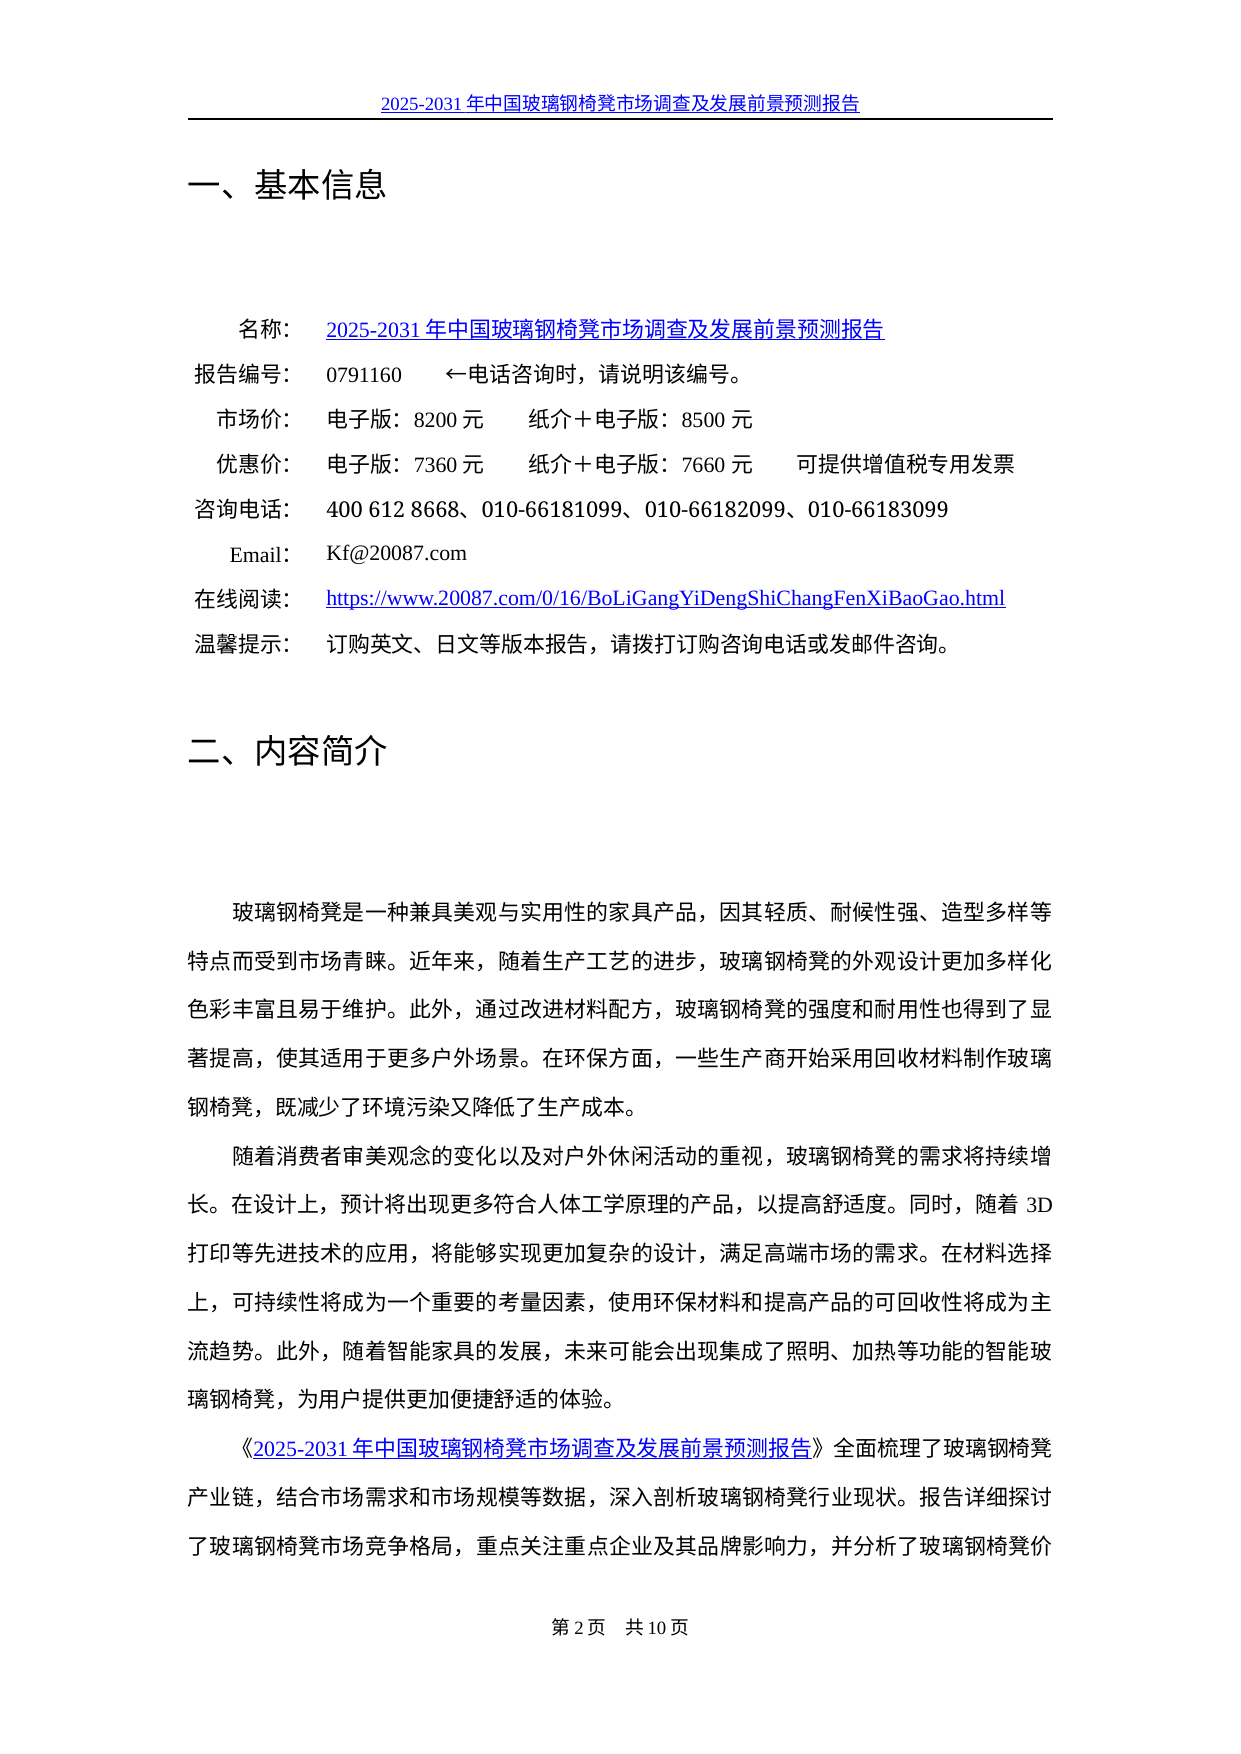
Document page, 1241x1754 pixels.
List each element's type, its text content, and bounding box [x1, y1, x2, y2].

table_cell 400 612 8668、010-66181099、010-66182099、010-66183099 [315, 492, 1073, 537]
table_cell 优惠价： [167, 447, 315, 492]
table_cell 0791160 ←电话咨询时，请说明该编号。 [315, 357, 1073, 402]
table_cell 温馨提示： [167, 627, 315, 672]
table_cell [315, 582, 1073, 627]
table_cell 市场价： [167, 402, 315, 447]
table_cell 在线阅读： [167, 582, 315, 627]
table_header 名称： [167, 312, 315, 357]
table_header 2025-2031年中国玻璃钢椅凳市场调查及发展前景预测报告 [315, 312, 1073, 357]
title 一、基本信息 [187, 150, 1053, 215]
table_cell Email： [167, 537, 315, 582]
table_cell 订购英文、日文等版本报告，请拨打订购咨询电话或发邮件咨询。 [315, 627, 1073, 672]
title 二、内容简介 [187, 717, 1053, 782]
table_cell 报告编号： [167, 357, 315, 402]
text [187, 894, 1053, 1561]
table_cell Kf@20087.com [315, 537, 1073, 582]
table_cell 电子版：8200 元 纸介＋电子版：8500 元 [315, 402, 1073, 447]
table_cell 电子版：7360 元 纸介＋电子版：7660 元 可提供增值税专用发票 [315, 447, 1073, 492]
table_cell 咨询电话： [167, 492, 315, 537]
